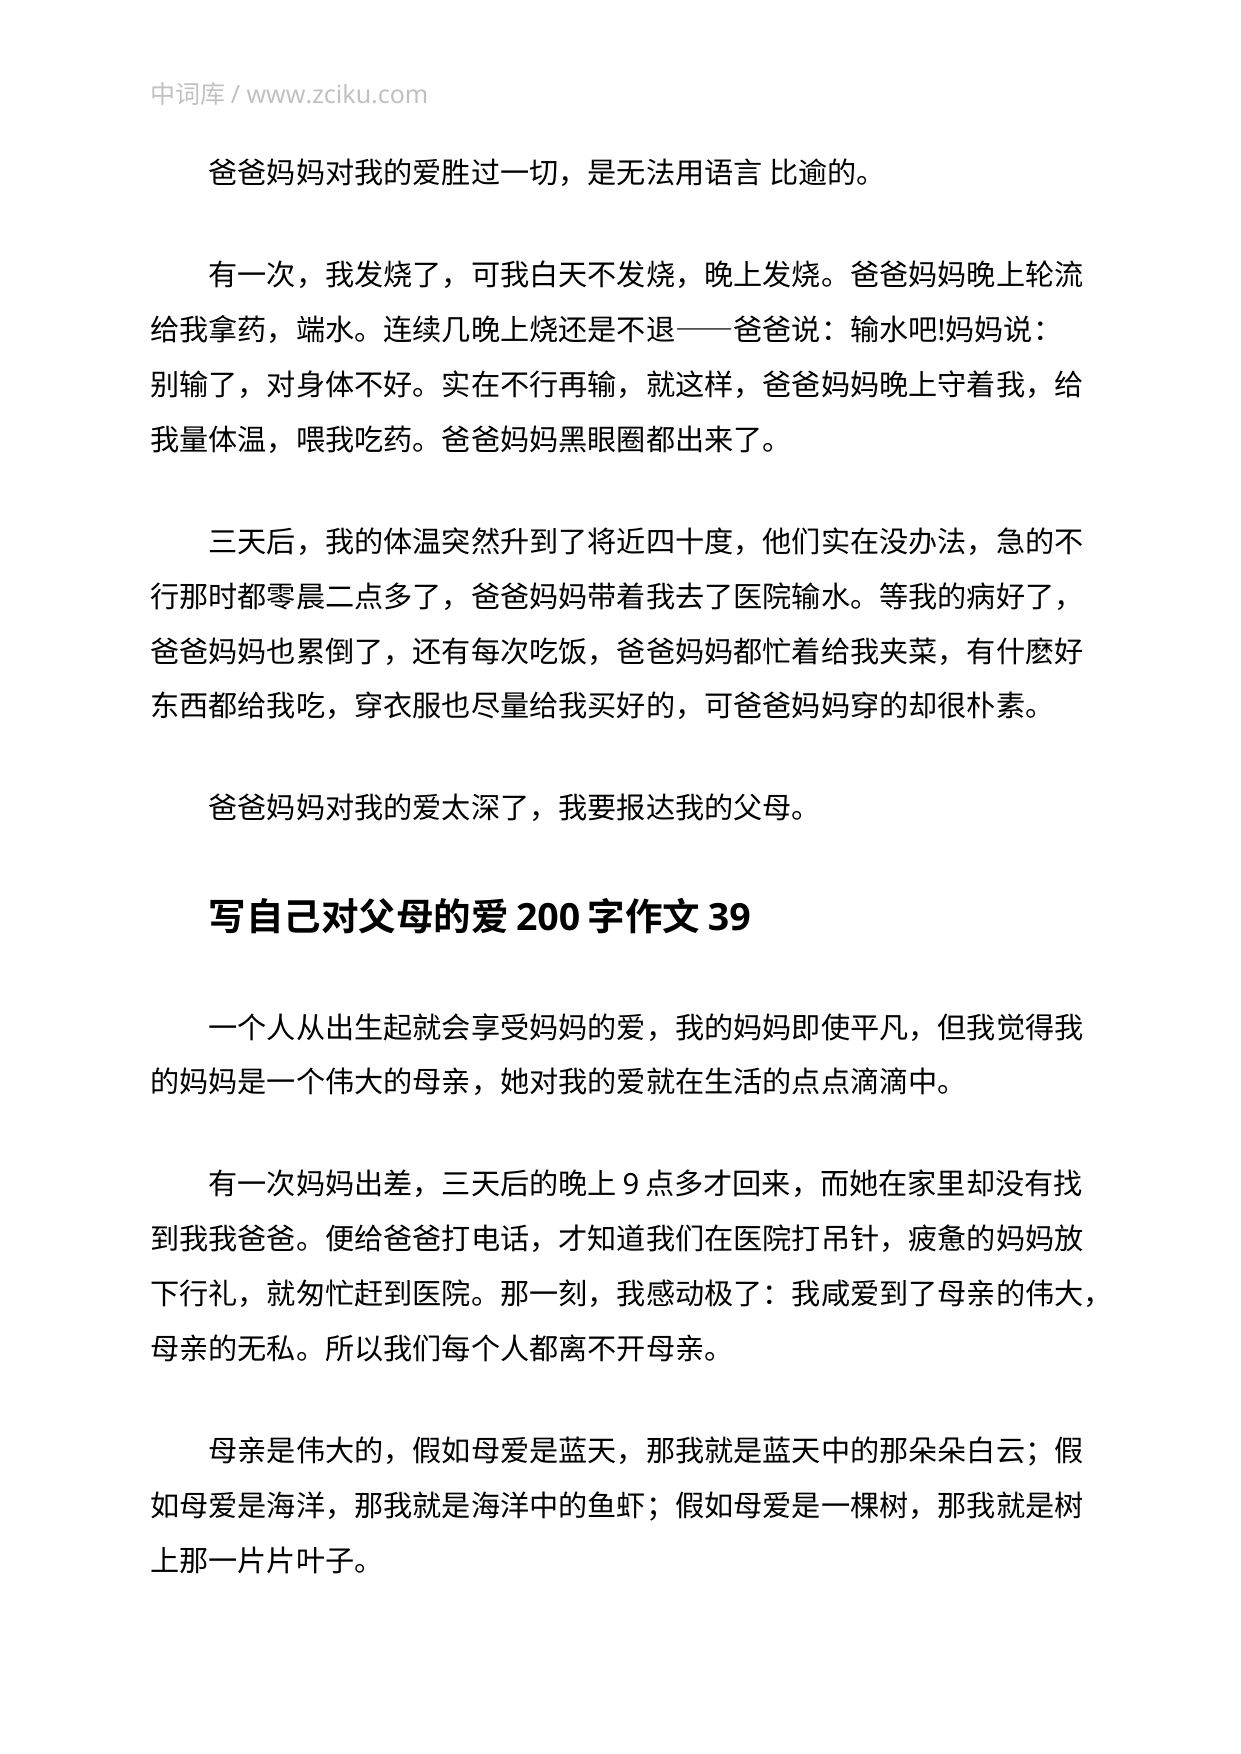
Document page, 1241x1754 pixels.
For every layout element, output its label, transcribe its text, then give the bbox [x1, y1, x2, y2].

text 三天后，我的体温突然升到了将近四十度，他们实在没办法，急的不行那时都零晨二点多了，爸爸妈妈带着我去了医院输水。等我的病好了，爸爸妈妈也累倒了，还有每次吃饭，爸爸妈妈都忙着给我夹菜，有什麽好东西都给我吃，穿衣服也尽量给我买好的，可爸爸妈妈穿的却很朴素。 [150, 518, 1090, 725]
text 有一次妈妈出差，三天后的晚上9点多才回来，而她在家里却没有找到我我爸爸。便给爸爸打电话，才知道我们在医院打吊针，疲惫的妈妈放下行礼，就匆忙赶到医院。那一刻，我感动极了：我咸爱到了母亲的伟大，母亲的无私。所以我们每个人都离不开母亲。 [150, 1161, 1090, 1368]
text 写自己对父母的爱200字作文39 [150, 887, 1090, 941]
text 母亲是伟大的，假如母爱是蓝天，那我就是蓝天中的那朵朵白云；假如母爱是海洋，那我就是海洋中的鱼虾；假如母爱是一棵树，那我就是树上那一片片叶子。 [150, 1427, 1090, 1579]
text 一个人从出生起就会享受妈妈的爱，我的妈妈即使平凡，但我觉得我的妈妈是一个伟大的母亲，她对我的爱就在生活的点点滴滴中。 [150, 1004, 1090, 1101]
text 爸爸妈妈对我的爱太深了，我要报达我的父母。 [150, 785, 1090, 827]
text 爸爸妈妈对我的爱胜过一切，是无法用语言 比逾的。 [150, 150, 1090, 192]
text 有一次，我发烧了，可我白天不发烧，晚上发烧。爸爸妈妈晚上轮流给我拿药，端水。连续几晚上烧还是不退——爸爸说：输水吧!妈妈说：别输了，对身体不好。实在不行再输，就这样，爸爸妈妈晚上守着我，给我量体温，喂我吃药。爸爸妈妈黑眼圈都出来了。 [150, 252, 1090, 459]
